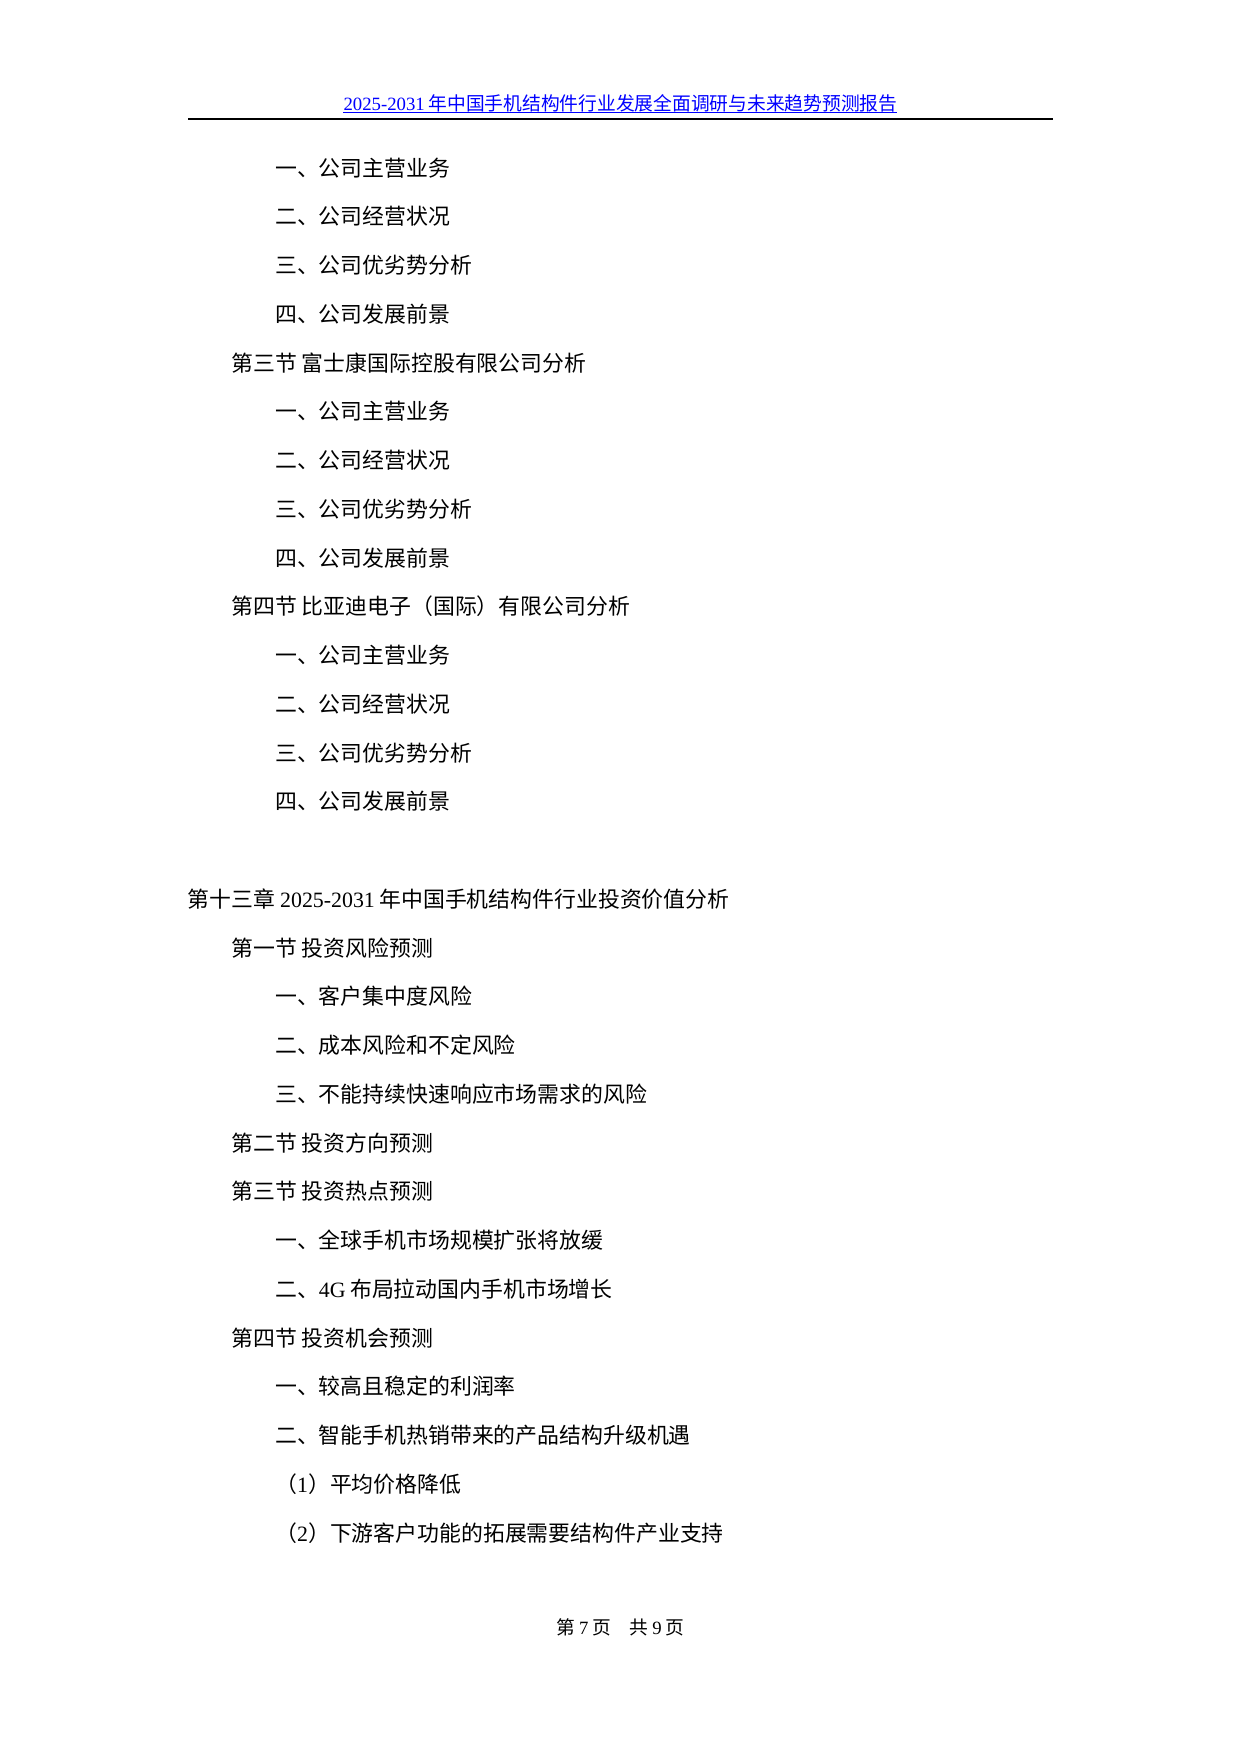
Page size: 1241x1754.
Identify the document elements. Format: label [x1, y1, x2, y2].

text [187, 150, 1053, 1548]
